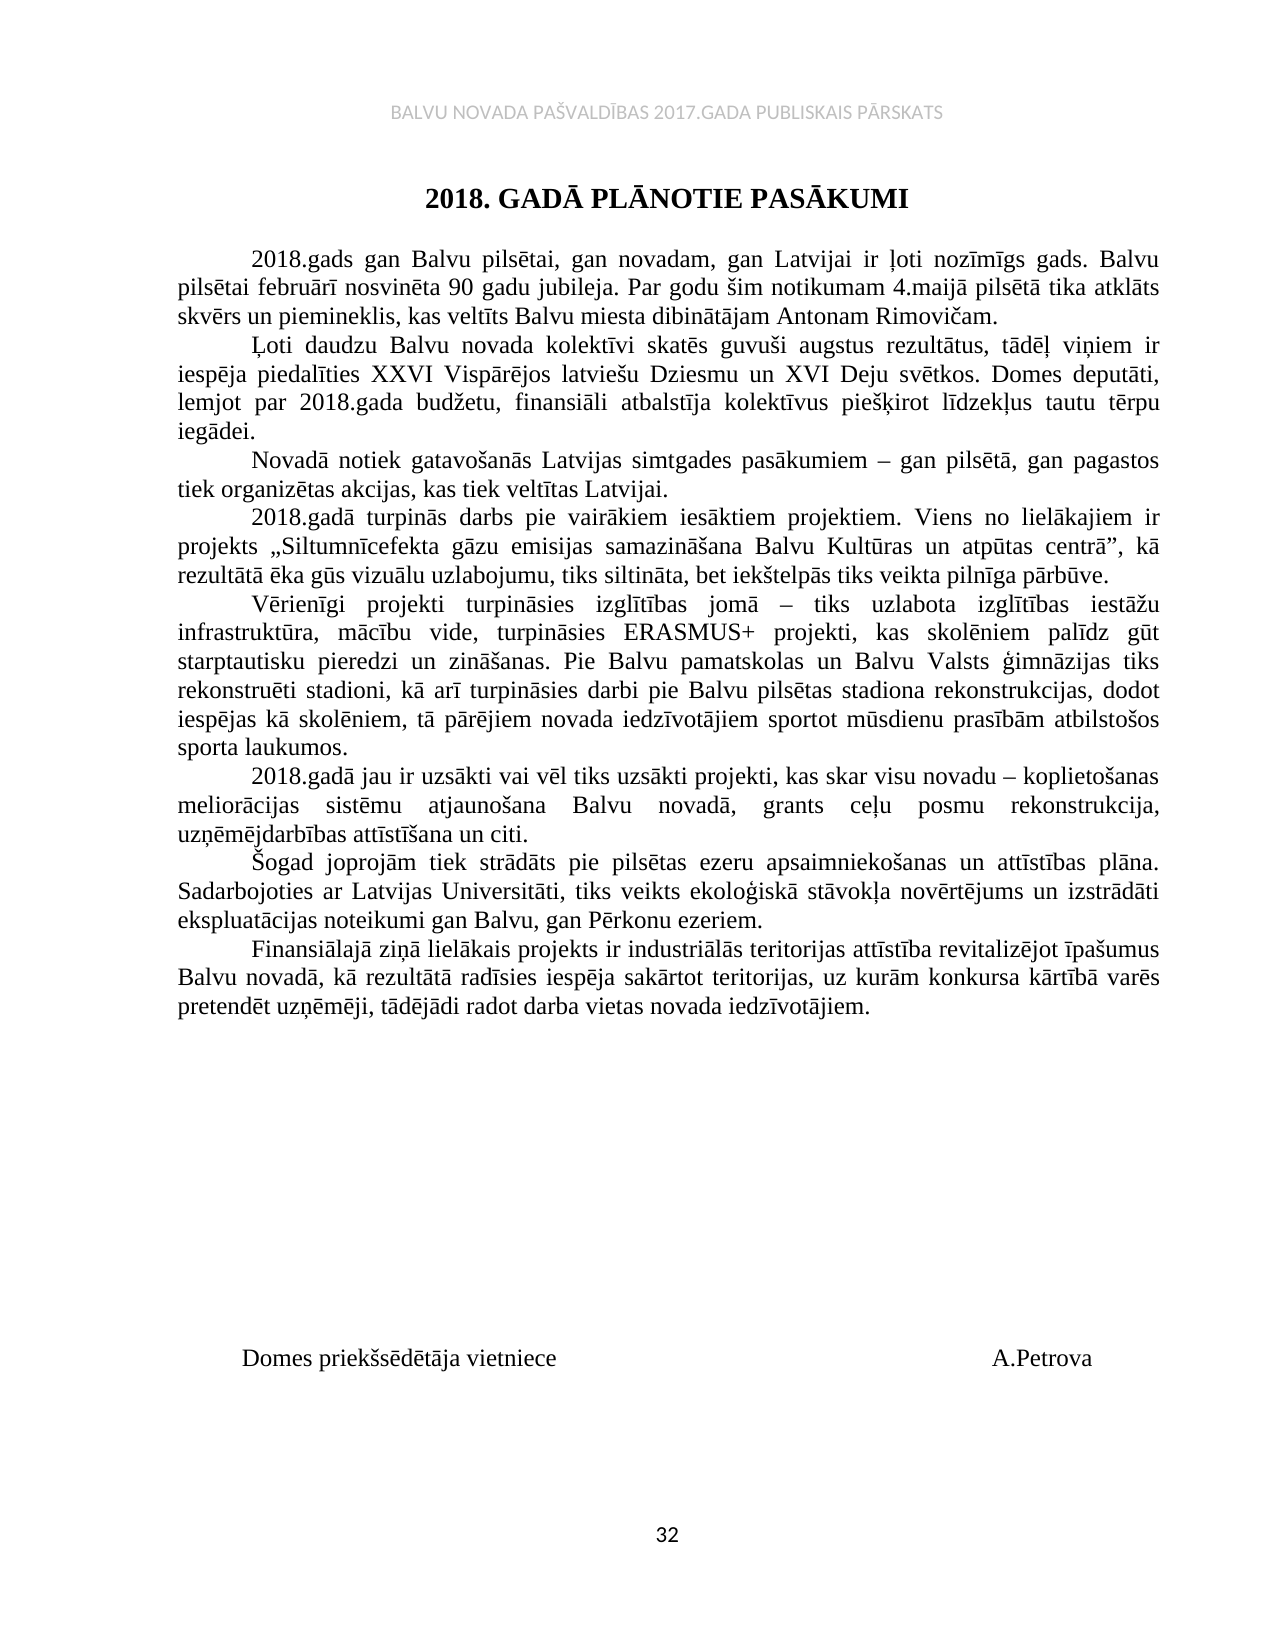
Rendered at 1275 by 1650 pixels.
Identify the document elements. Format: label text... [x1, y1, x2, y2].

text Šogad joprojām tiek strādāts pie pilsētas ezeru apsaimniekošanas un attīstības plāna. Sadarbojoties ar Latvijas Universitāti, tiks veikts ekoloģiskā stāvokļa novērtējums un izstrādāti ekspluatācijas noteikumi gan Balvu, gan Pērkonu ezeriem. [177, 847, 1161, 934]
text Ļoti daudzu Balvu novada kolektīvi skatēs guvuši augstus rezultātus, tādēļ viņiem ir iespēja piedalīties XXVI Vispārējos latviešu Dziesmu un XVI Deju svētkos. Domes deputāti, lemjot par 2018.gada budžetu, finansiāli atbalstīja kolektīvus piešķirot līdzekļus tautu tērpu iegādei. [177, 330, 1161, 445]
text 2018.gads gan Balvu pilsētai, gan novadam, gan Latvijai ir ļoti nozīmīgs gads. Balvu pilsētai februārī nosvinēta 90 gadu jubileja. Par godu šim notikumam 4.maijā pilsētā tika atklāts skvērs un piemineklis, kas veltīts Balvu miesta dibinātājam Antonam Rimovičam. [177, 244, 1161, 330]
text Novadā notiek gatavošanās Latvijas simtgades pasākumiem – gan pilsētā, gan pagastos tiek organizētas akcijas, kas tiek veltītas Latvijai. [177, 445, 1161, 502]
text Finansiālajā ziņā lielākais projekts ir industriālās teritorijas attīstība revitalizējot īpašumus Balvu novadā, kā rezultātā radīsies iespēja sakārtot teritorijas, uz kurām konkursa kārtībā varēs pretendēt uzņēmēji, tādējādi radot darba vietas novada iedzīvotājiem. [177, 934, 1161, 1020]
text 2018.gadā jau ir uzsākti vai vēl tiks uzsākti projekti, kas skar visu novadu – koplietošanas meliorācijas sistēmu atjaunošana Balvu novadā, grants ceļu posmu rekonstrukcija, uzņēmējdarbības attīstīšana un citi. [177, 761, 1161, 847]
text 2018.gadā turpinās darbs pie vairākiem iesāktiem projektiem. Viens no lielākajiem ir projekts „Siltumnīcefekta gāzu emisijas samazināšana Balvu Kultūras un atpūtas centrā”, kā rezultātā ēka gūs vizuālu uzlabojumu, tiks siltināta, bet iekštelpās tiks veikta pilnīga pārbūve. [177, 502, 1161, 589]
text Domes priekšsēdētāja vietniece A.Petrova [177, 1343, 1157, 1372]
text 2018. GADĀ PLĀNOTIE PASĀKUMI [177, 181, 1157, 215]
text Vērienīgi projekti turpināsies izglītības jomā – tiks uzlabota izglītības iestāžu infrastruktūra, mācību vide, turpināsies ERASMUS+ projekti, kas skolēniem palīdz gūt starptautisku pieredzi un zināšanas. Pie Balvu pamatskolas un Balvu Valsts ģimnāzijas tiks rekonstruēti stadioni, kā arī turpināsies darbi pie Balvu pilsētas stadiona rekonstrukcijas, dodot iespējas kā skolēniem, tā pārējiem novada iedzīvotājiem sportot mūsdienu prasībām atbilstošos sporta laukumos. [177, 589, 1161, 761]
